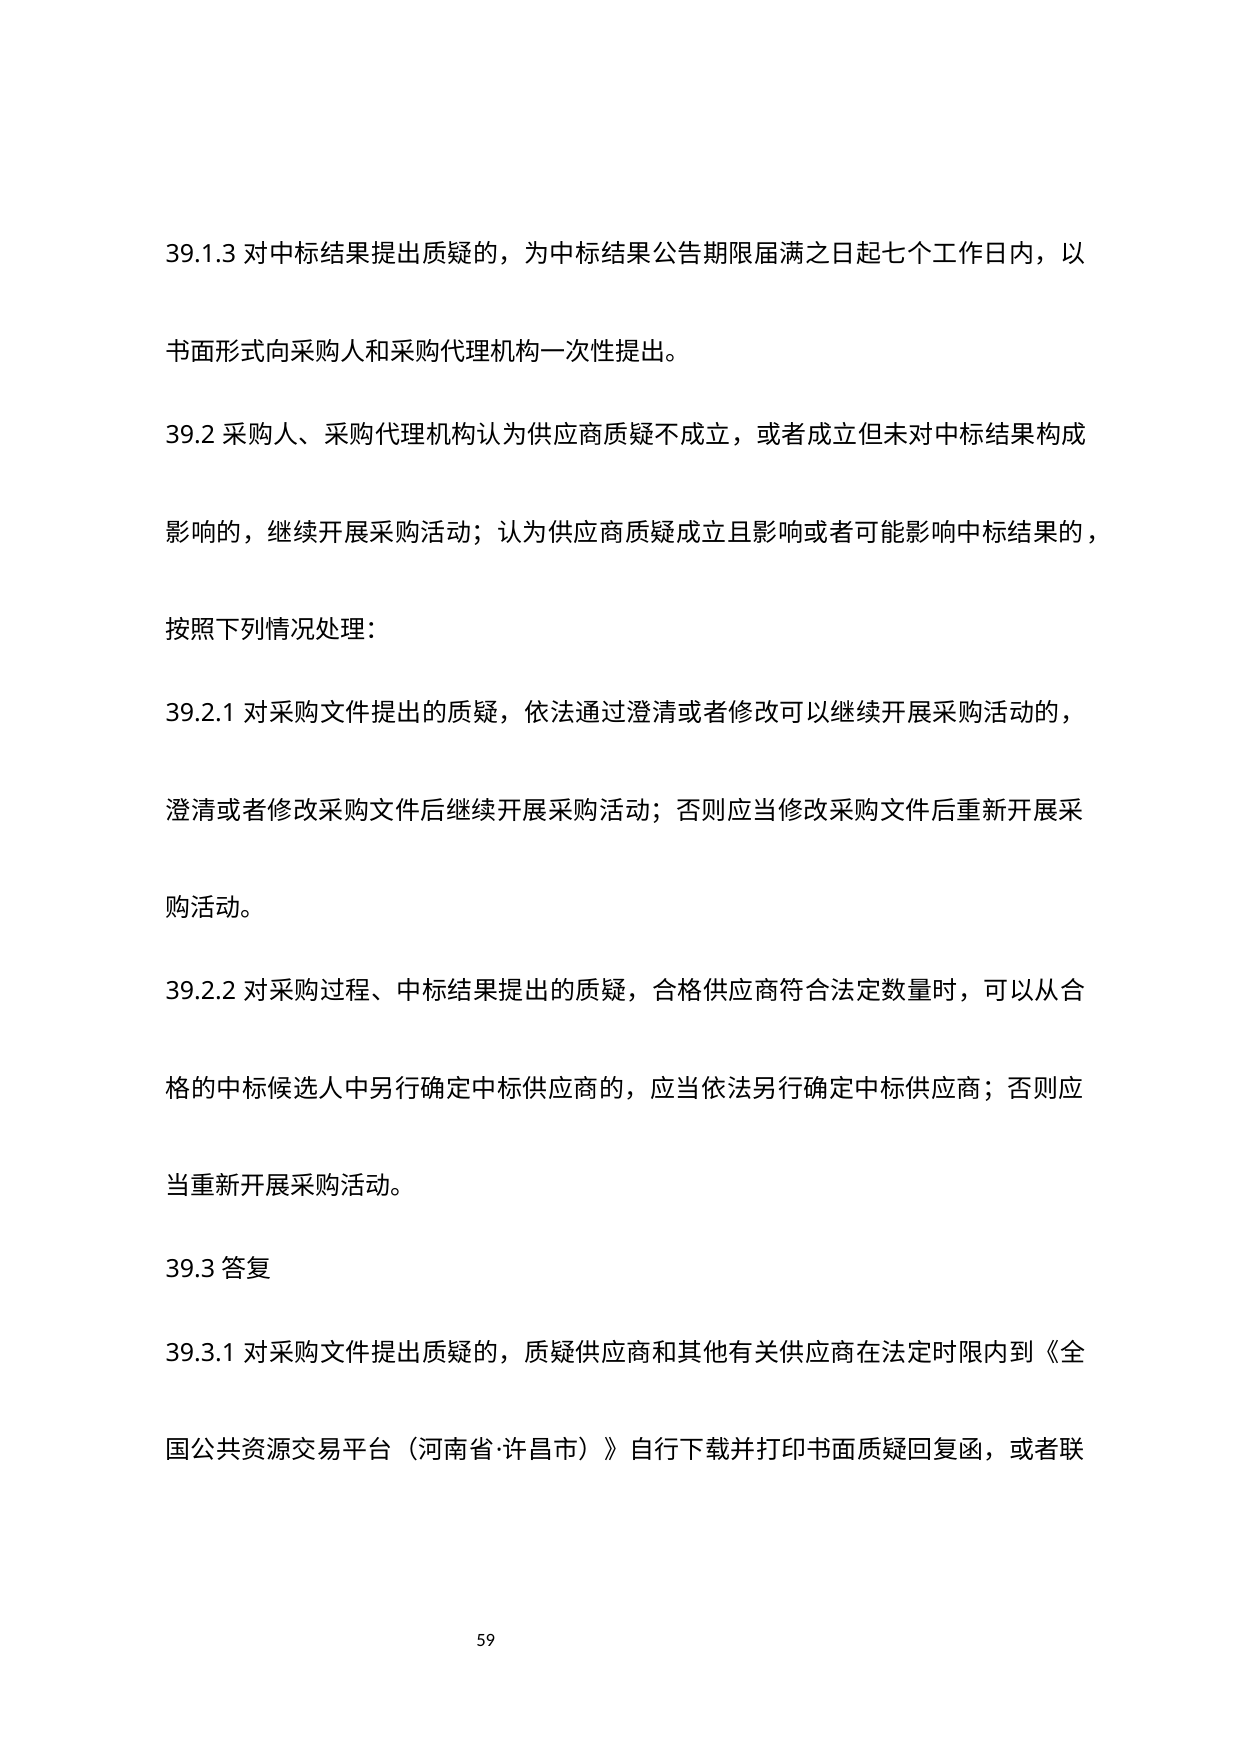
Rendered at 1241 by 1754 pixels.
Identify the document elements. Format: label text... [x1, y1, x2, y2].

text 39.2 采购人、采购代理机构认为供应商质疑不成立，或者成立但未对中标结果构成影响的，继续开展采购活动；认为供应商质疑成立且影响或者可能影响中标结果的，按照下列情况处理： [165, 400, 1087, 660]
text 39.3 答复 [165, 1234, 1087, 1299]
text 39.2.1 对采购文件提出的质疑，依法通过澄清或者修改可以继续开展采购活动的，澄清或者修改采购文件后继续开展采购活动；否则应当修改采购文件后重新开展采购活动。 [165, 678, 1087, 938]
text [165, 1318, 1087, 1480]
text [165, 219, 1087, 382]
text 39.2.2 对采购过程、中标结果提出的质疑，合格供应商符合法定数量时，可以从合格的中标候选人中另行确定中标供应商的，应当依法另行确定中标供应商；否则应当重新开展采购活动。 [165, 956, 1087, 1216]
